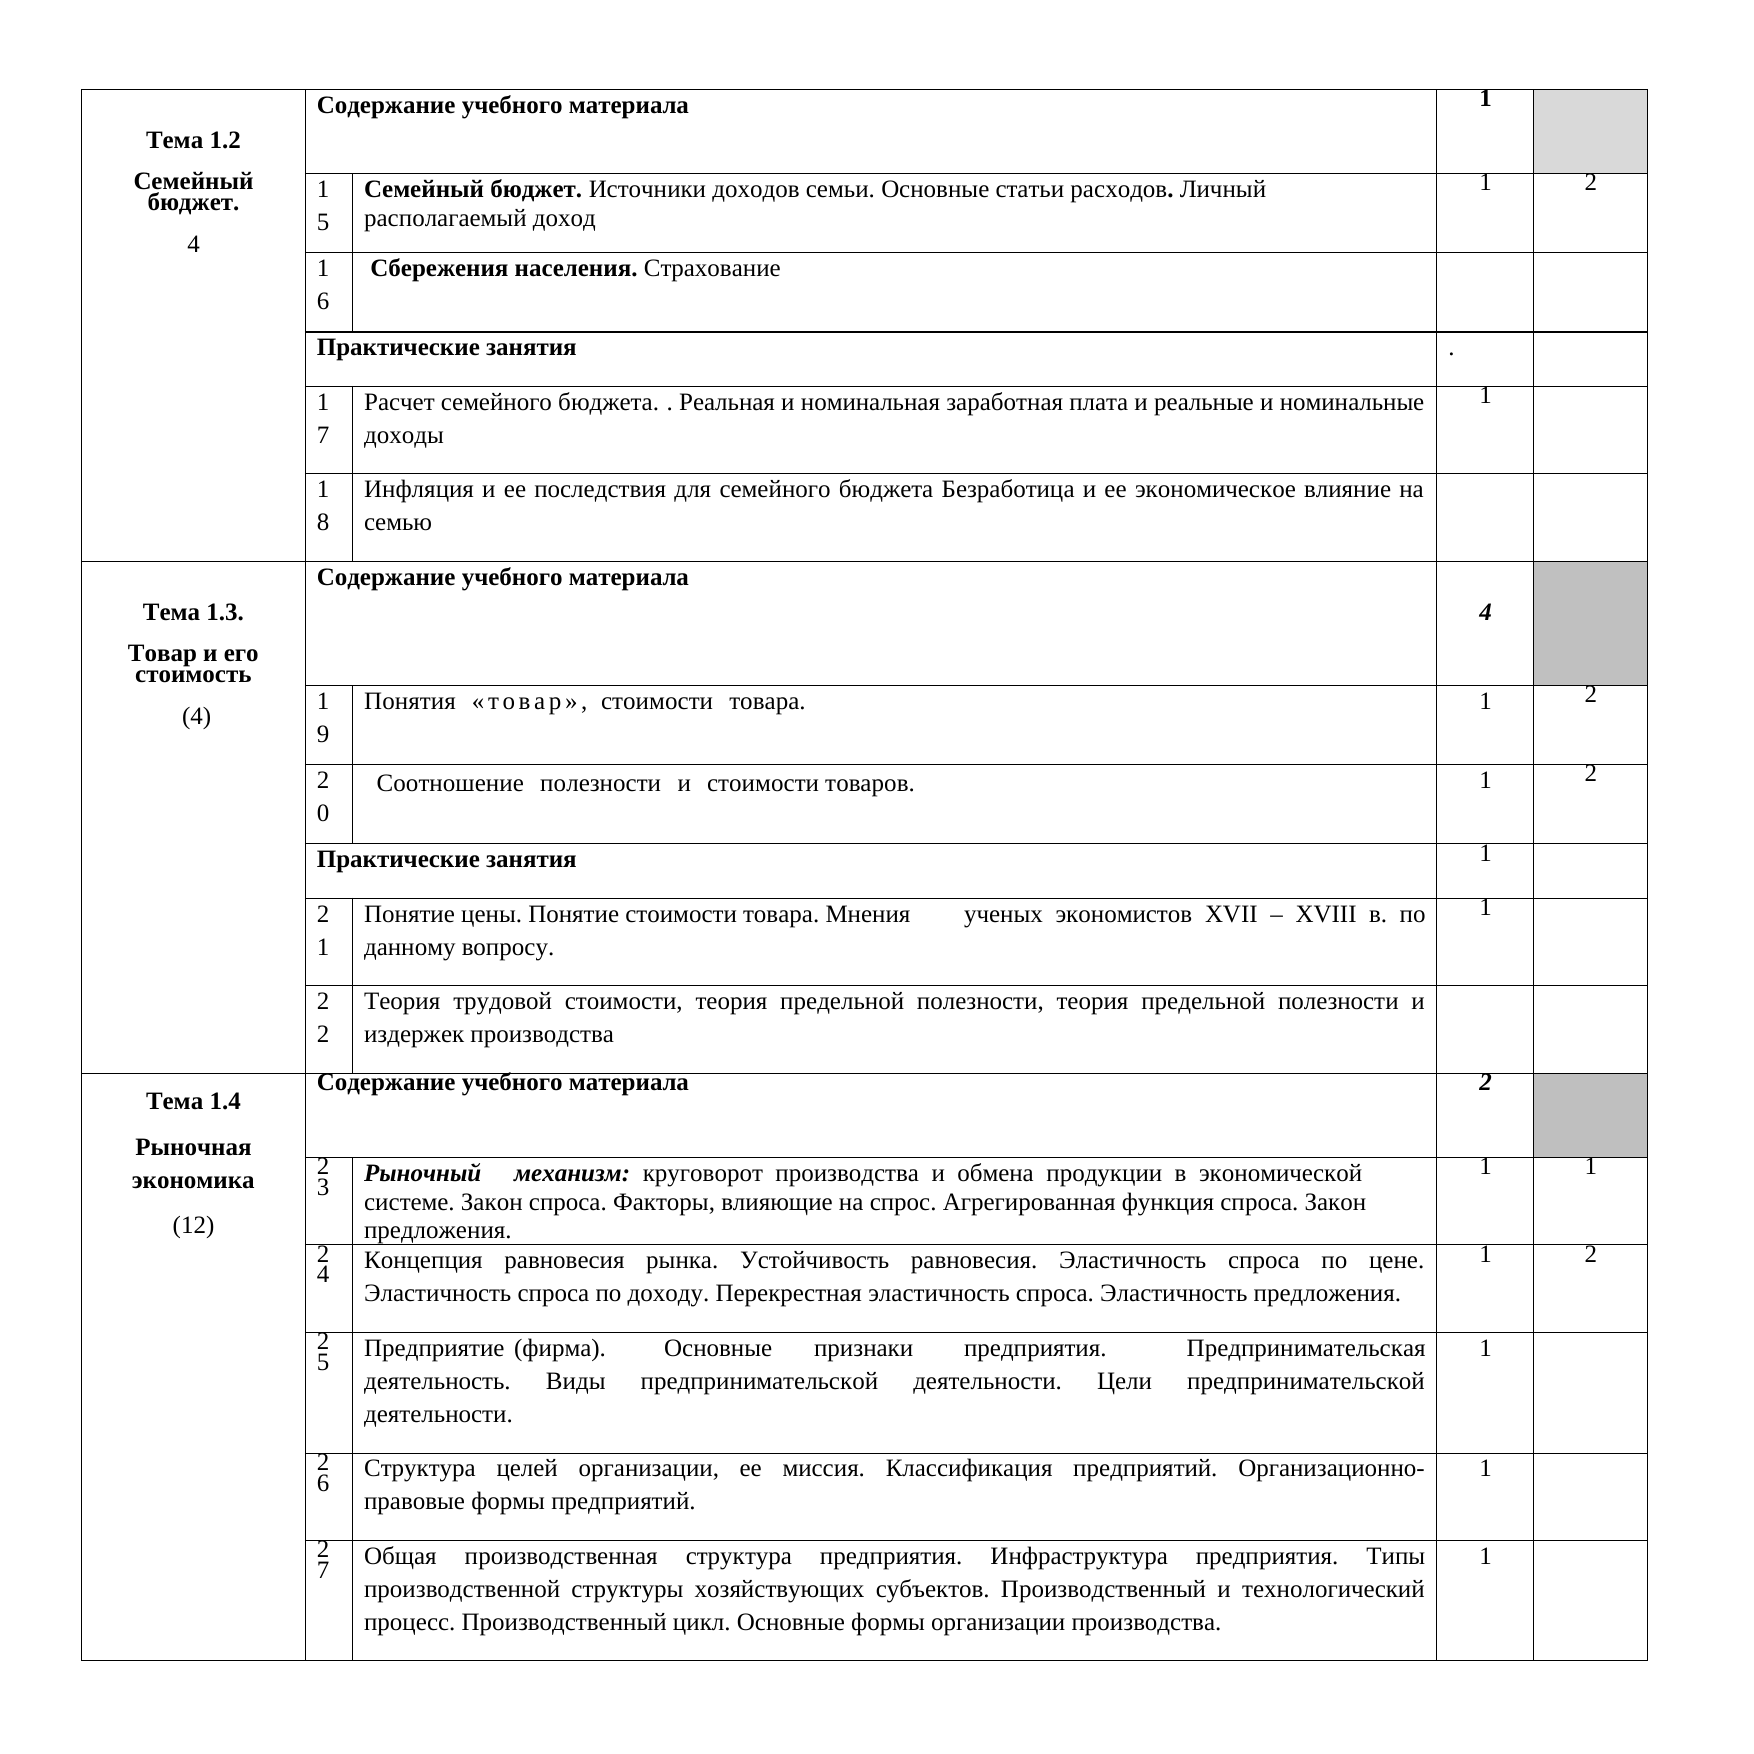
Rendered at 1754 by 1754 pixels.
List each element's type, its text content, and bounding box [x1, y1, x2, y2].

table_cell Тема 1.4 Рыночная экономика (12) [82, 1074, 305, 1660]
table_cell 1 [1437, 844, 1533, 898]
table_cell . [1437, 333, 1533, 386]
table_cell Семейный бюджет. Источники доходов семьи. Основные статьи расходов. Личный располагаемый доход [353, 174, 1436, 252]
table_cell 21 [306, 899, 352, 985]
table_cell 16 [306, 253, 352, 331]
table_cell 1 [1437, 899, 1533, 985]
table_cell Содержание учебного материала [306, 562, 1436, 685]
table_cell Тема 1.3. Товар и его стоимость (4) [82, 562, 305, 1073]
table_cell 1 [1437, 686, 1533, 764]
table_cell 20 [306, 765, 352, 843]
table_cell 2 [1437, 1074, 1533, 1157]
table_cell 26 [306, 1454, 352, 1540]
table_cell 1 [1437, 765, 1533, 843]
table_cell [1534, 1541, 1647, 1660]
table_cell [1437, 986, 1533, 1073]
table_cell 18 [306, 474, 352, 561]
table_cell 1 [1437, 387, 1533, 473]
table_cell 24 [306, 1245, 352, 1332]
table_cell 2 [1534, 1245, 1647, 1332]
table_cell 22 [306, 986, 352, 1073]
table_cell Концепция равновесия рынка. Устойчивость равновесия. Эластичность спроса по цене. Эластичность спроса по доходу. Перекрестная эластичность спроса. Эластичность предложения. [353, 1245, 1436, 1332]
table_cell Содержание учебного материала [306, 90, 1436, 173]
table_cell 19 [306, 686, 352, 764]
table_cell [1534, 474, 1647, 561]
table_cell Общая производственная структура предприятия. Инфраструктура предприятия. Типы производственной структуры хозяйствующих субъектов. Производственный и технологический процесс. Производственный цикл. Основные формы организации производства. [353, 1541, 1436, 1660]
table_cell 2 [1534, 765, 1647, 843]
table_cell Предприятие (фирма). Основные признаки предприятия. Предпринимательская деятельность. Виды предпринимательской деятельности. Цели предпринимательской деятельности. [353, 1333, 1436, 1452]
table_cell 27 [306, 1541, 352, 1660]
table_cell 2 [1534, 686, 1647, 764]
table_cell 25 [306, 1333, 352, 1452]
table_cell Тема 1.2 Семейный бюджет. 4 [82, 90, 305, 561]
table_cell Практические занятия [306, 844, 1436, 898]
table_cell [1534, 1333, 1647, 1452]
table_cell 1 [1437, 174, 1533, 252]
table_cell [1534, 1074, 1647, 1157]
table_cell Инфляция и ее последствия для семейного бюджета Безработица и ее экономическое влияние на семью [353, 474, 1436, 561]
table_cell Понятие цены. Понятие стоимости товара. Мнения ученых экономистов XVII – XVIII в. по данному вопросу. [353, 899, 1436, 985]
table_cell 23 [306, 1158, 352, 1244]
table_cell 15 [306, 174, 352, 252]
table_cell 1 [1437, 1454, 1533, 1540]
table_cell 1 [1437, 1541, 1533, 1660]
table_cell Расчет семейного бюджета. . Реальная и номинальная заработная плата и реальные и номинальные доходы [353, 387, 1436, 473]
table_cell 4 [1437, 562, 1533, 685]
table_cell [1534, 562, 1647, 685]
table_cell [1534, 844, 1647, 898]
table_cell Практические занятия [306, 333, 1436, 386]
table_cell [1534, 986, 1647, 1073]
table_cell 2 [1534, 174, 1647, 252]
table_cell 17 [306, 387, 352, 473]
table_cell Структура целей организации, ее миссия. Классификация предприятий. Организационно- правовые формы предприятий. [353, 1454, 1436, 1540]
table_cell 1 [1437, 90, 1533, 173]
table_cell [1437, 253, 1533, 331]
table_cell Рыночный механизм: круговорот производства и обмена продукции в экономической системе. Закон спроса. Факторы, влияющие на спрос. Агрегированная функция спроса. Закон предложения. [353, 1158, 1436, 1244]
table_cell [1534, 253, 1647, 331]
table_cell [1534, 333, 1647, 386]
table_cell Теория трудовой стоимости, теория предельной полезности, теория предельной полезности и издержек производства [353, 986, 1436, 1073]
table_cell Соотношение полезности и стоимости товаров. [353, 765, 1436, 843]
table_cell [1437, 474, 1533, 561]
table_cell 1 [1534, 1158, 1647, 1244]
table_cell 1 [1437, 1158, 1533, 1244]
table_cell 1 [1437, 1245, 1533, 1332]
table_cell [1534, 899, 1647, 985]
table_cell [1534, 1454, 1647, 1540]
table_cell Понятия «товар», стоимости товара. [353, 686, 1436, 764]
table_cell 1 [1437, 1333, 1533, 1452]
table_cell [1534, 387, 1647, 473]
table_cell Содержание учебного материала [306, 1074, 1436, 1157]
table_cell Сбережения населения. Страхование [353, 253, 1436, 331]
